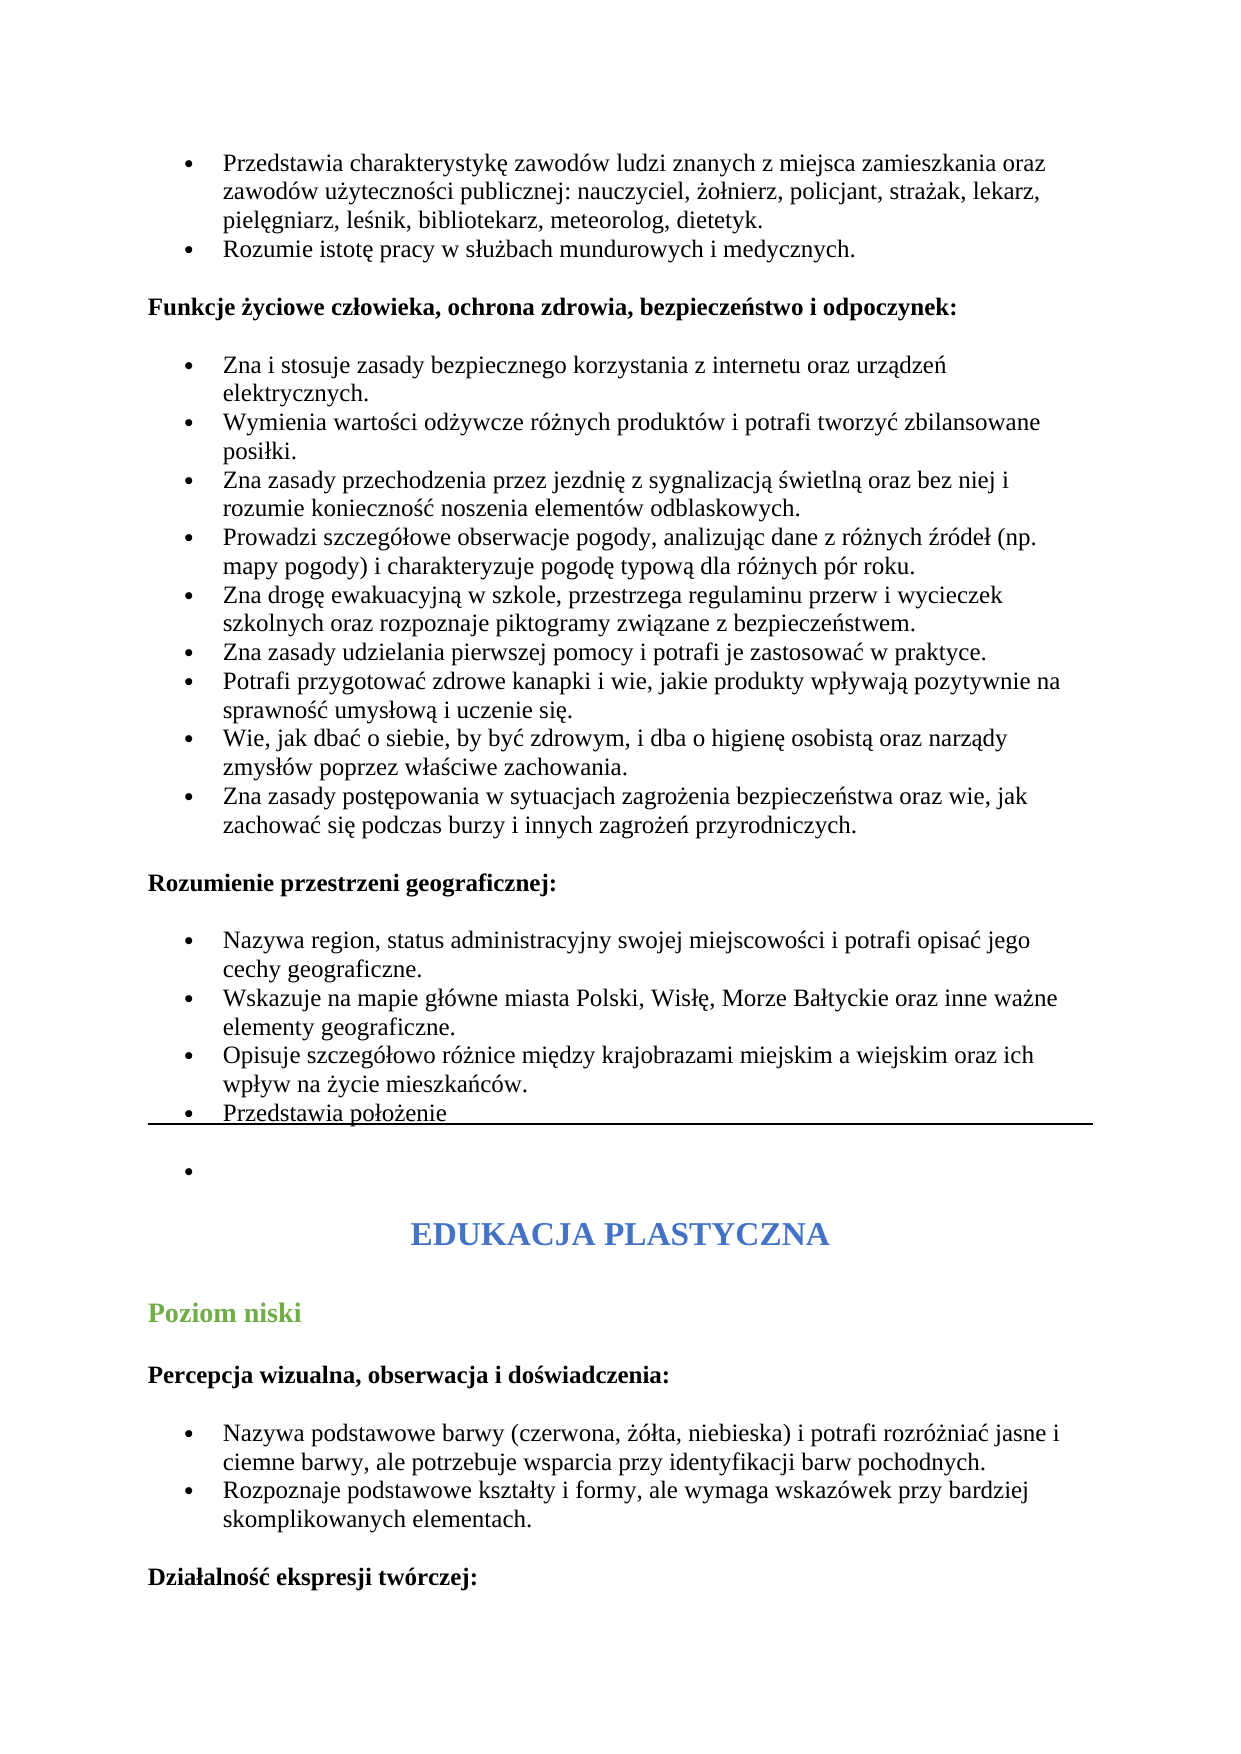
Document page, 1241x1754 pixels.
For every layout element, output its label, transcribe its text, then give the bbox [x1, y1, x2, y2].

list Rozumie istotę pracy w służbach mundurowych i medycznych. [185, 234, 1093, 263]
list Zna zasady udzielania pierwszej pomocy i potrafi je zastosować w praktyce. [185, 637, 1093, 666]
list Wskazuje na mapie główne miasta Polski, Wisłę, Morze Bałtyckie oraz inne ważne elementy geograficzne. [185, 983, 1093, 1041]
list Wie, jak dbać o siebie, by być zdrowym, i dba o higienę osobistą oraz narządy zmysłów poprzez właściwe zachowania. [185, 723, 1093, 781]
text Działalność ekspresji twórczej: [148, 1562, 1093, 1591]
list Zna i stosuje zasady bezpiecznego korzystania z internetu oraz urządzeń elektrycznych. [185, 350, 1093, 407]
text Rozumienie przestrzeni geograficznej: [148, 868, 1093, 896]
list Nazywa region, status administracyjny swojej miejscowości i potrafi opisać jego cechy geograficzne. [185, 926, 1093, 983]
subtitle EDUKACJA PLASTYCZNA [148, 1214, 1093, 1289]
list Przedstawia charakterystykę zawodów ludzi znanych z miejsca zamieszkania oraz zawodów użyteczności publicznej: nauczyciel, żołnierz, policjant, strażak, lekarz, pielęgniarz, leśnik, bibliotekarz, meteorolog, dietetyk. [185, 148, 1093, 234]
text Funkcje życiowe człowieka, ochrona zdrowia, bezpieczeństwo i odpoczynek: [148, 292, 1093, 321]
list Zna zasady postępowania w sytuacjach zagrożenia bezpieczeństwa oraz wie, jak zachować się podczas burzy i innych zagrożeń przyrodniczych. [185, 781, 1093, 838]
list Nazywa podstawowe barwy (czerwona, żółta, niebieska) i potrafi rozróżniać jasne i ciemne barwy, ale potrzebuje wsparcia przy identyfikacji barw pochodnych. [185, 1418, 1093, 1475]
list Rozpoznaje podstawowe kształty i formy, ale wymaga wskazówek przy bardziej skomplikowanych elementach. [185, 1475, 1093, 1533]
list Przedstawia położenie [185, 1098, 1093, 1123]
list Zna zasady przechodzenia przez jezdnię z sygnalizacją świetlną oraz bez niej i rozumie konieczność noszenia elementów odblaskowych. [185, 465, 1093, 522]
list Potrafi przygotować zdrowe kanapki i wie, jakie produkty wpływają pozytywnie na sprawność umysłową i uczenie się. [185, 666, 1093, 723]
text Percepcja wizualna, obserwacja i doświadczenia: [148, 1360, 1093, 1389]
subtitle Poziom niski [148, 1296, 1093, 1328]
list Opisuje szczegółowo różnice między krajobrazami miejskim a wiejskim oraz ich wpływ na życie mieszkańców. [185, 1041, 1093, 1098]
list Zna drogę ewakuacyjną w szkole, przestrzega regulaminu przerw i wycieczek szkolnych oraz rozpoznaje piktogramy związane z bezpieczeństwem. [185, 580, 1093, 637]
list Prowadzi szczegółowe obserwacje pogody, analizując dane z różnych źródeł (np. mapy pogody) i charakteryzuje pogodę typową dla różnych pór roku. [185, 522, 1093, 580]
list Wymienia wartości odżywcze różnych produktów i potrafi tworzyć zbilansowane posiłki. [185, 407, 1093, 465]
